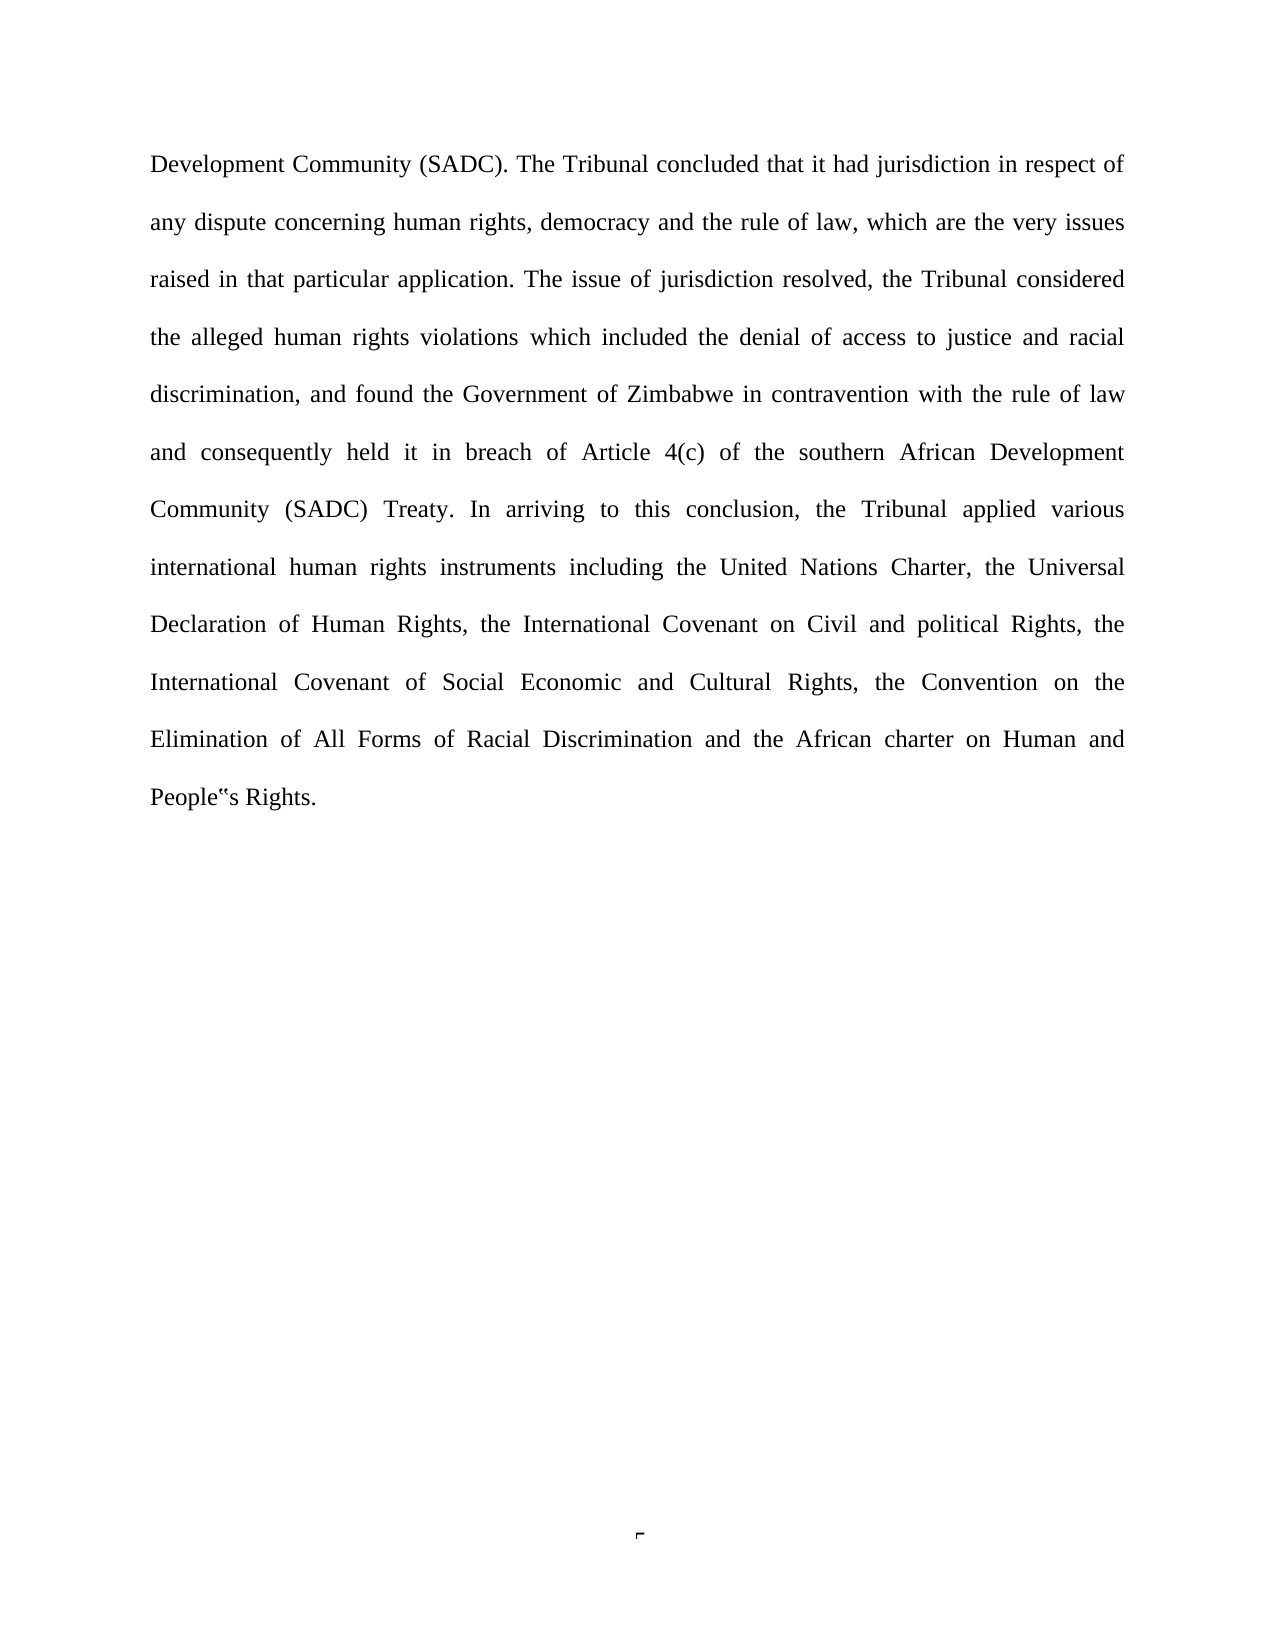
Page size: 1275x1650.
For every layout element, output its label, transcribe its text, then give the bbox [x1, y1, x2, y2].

text Development Community (SADC). The Tribunal concluded that it had jurisdiction in respect of any dispute concerning human rights, democracy and the rule of law, which are the very issues raised in that particular application. The issue of jurisdiction resolved, the Tribunal considered the alleged human rights violations which included the denial of access to justice and racial discrimination, and found the Government of Zimbabwe in contravention with the rule of law and consequently held it in breach of Article 4(c) of the southern African Development Community (SADC) Treaty. In arriving to this conclusion, the Tribunal applied various international human rights instruments including the United Nations Charter, the Universal Declaration of Human Rights, the International Covenant on Civil and political Rights, the International Covenant of Social Economic and Cultural Rights, the Convention on the Elimination of All Forms of Racial Discrimination and the African charter on Human and People‟s Rights. [150, 149, 1125, 810]
